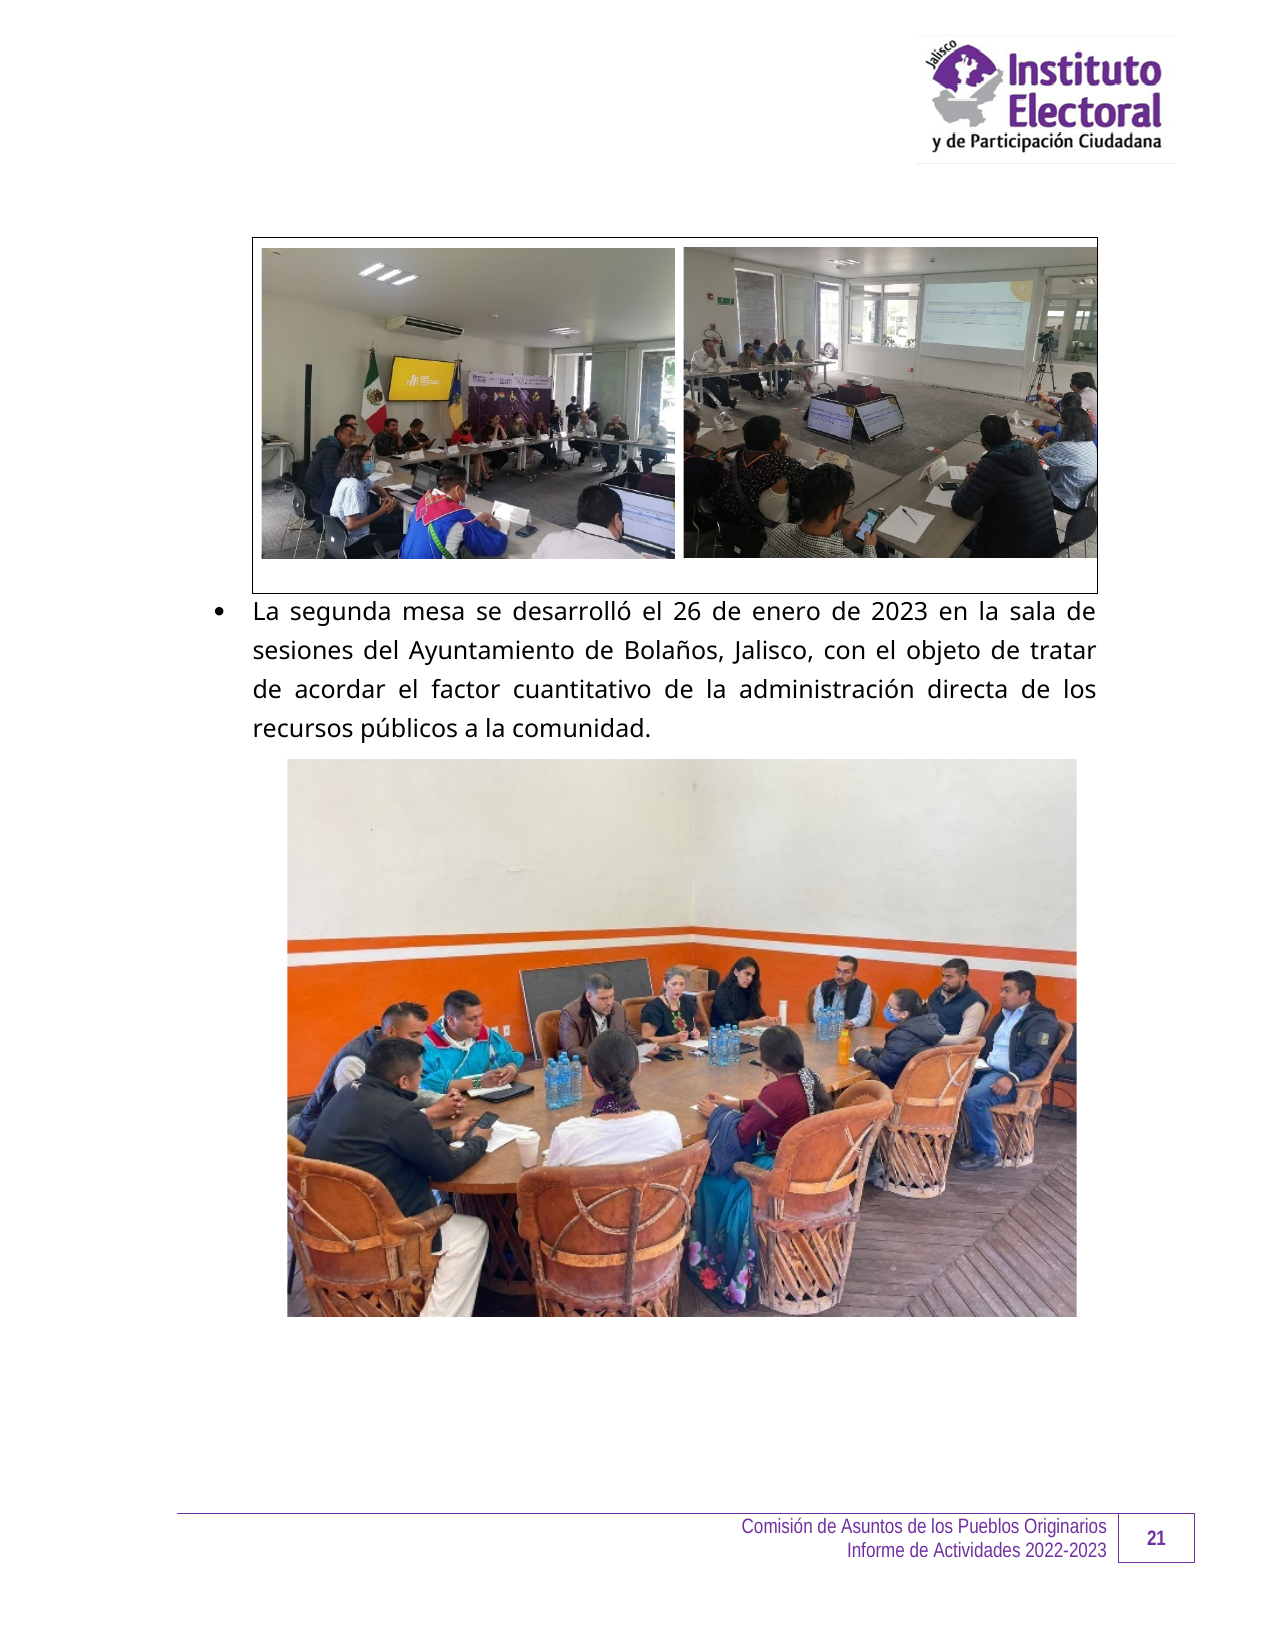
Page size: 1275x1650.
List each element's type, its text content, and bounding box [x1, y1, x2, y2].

picture [683, 247, 1097, 558]
picture [916, 35, 1176, 164]
picture [287, 759, 1077, 1317]
list La segunda mesa se desarrolló el 26 de enero de 2023 en la sala de sesiones del Ayuntamiento de Bolaños, Jalisco, con el objeto de tratar de acordar el factor cuantitativo de la administración directa de los recursos públicos a la comunidad. [215, 593, 1098, 745]
picture [261, 248, 675, 559]
table_header [253, 238, 1097, 592]
